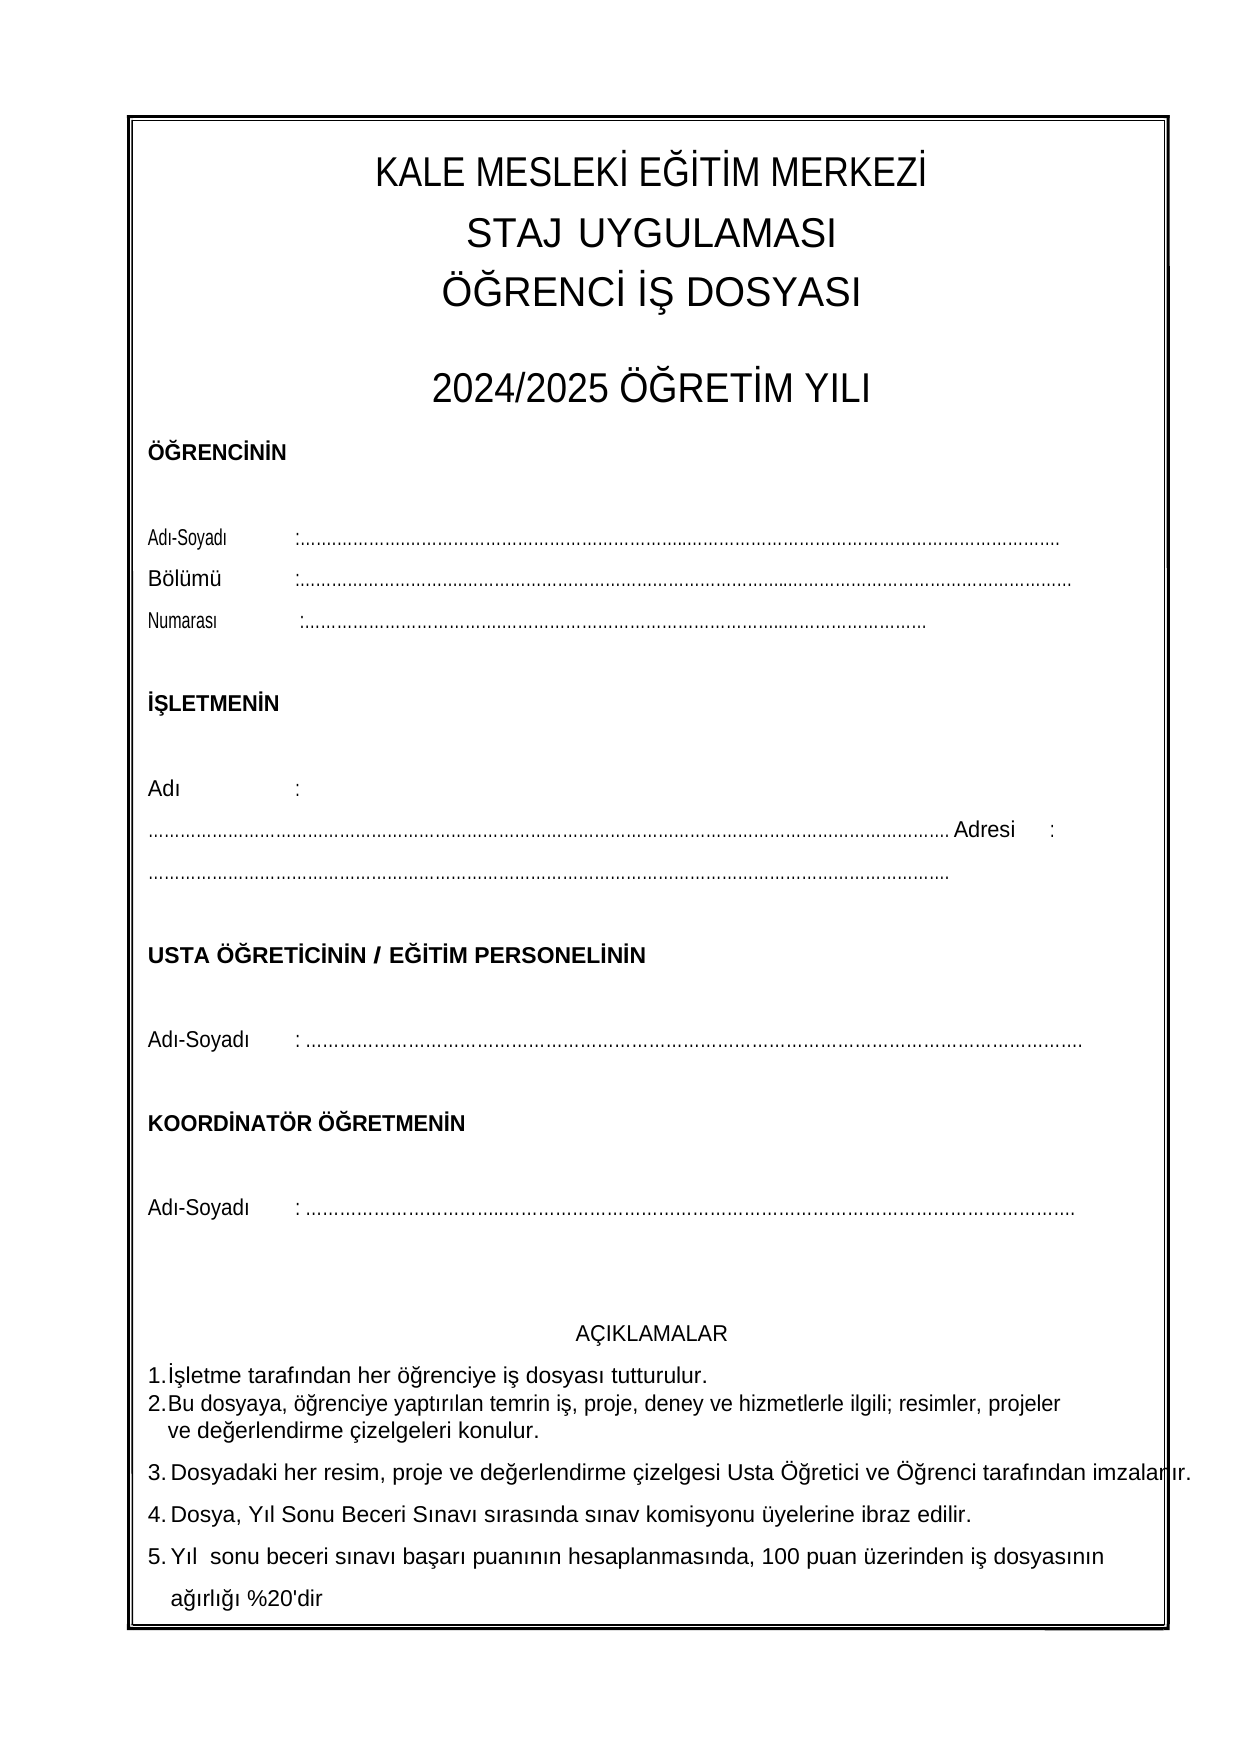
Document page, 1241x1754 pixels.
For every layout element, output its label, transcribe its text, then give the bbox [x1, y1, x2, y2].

text ÖĞRENCİ İŞ DOSYASI [225, 267, 1078, 315]
list Dosyadaki her resim, proje ve değerlendirme çizelgesi Usta Öğretici ve Öğrenci tarafından imzalanır. [148, 1459, 1240, 1486]
text KOORDİNATÖR ÖĞRETMENİN [148, 1110, 1240, 1136]
text AÇIKLAMALAR [225, 1320, 1078, 1346]
subtitle Adı-Soyadı :…….………….……………………………………………..……………………………………………………………. Bölümü :………………………….……………………………………………………..……………………………………………… Numarası :……………………………….……………………………………………..……………………… [148, 523, 1106, 633]
list ağırlığı %20'dir [170, 1585, 1240, 1612]
text KALE MESLEKİ EĞİTİM MERKEZİ [225, 148, 1078, 196]
list Yıl sonu beceri sınavı başarı puanının hesaplanmasında, 100 puan üzerinden iş dosyasının [148, 1543, 1240, 1570]
text İŞLETMENİN [148, 690, 1240, 717]
text Adı-Soyadı : ……………………………..………………………………………………………………………………………. [148, 1193, 1240, 1220]
list İşletme tarafından her öğrenciye iş dosyası tutturulur. [148, 1362, 1240, 1388]
subtitle ÖĞRENCİNİN [148, 439, 1240, 466]
list Bu dosyaya, öğrenciye yaptırılan temrin iş, proje, deney ve hizmetlerle ilgili; resimler, projeler ve değerlendirme çizelgeleri konulur. [148, 1390, 1065, 1444]
text Adı-Soyadı : ………………………………………………………………………………………………………………………. [148, 1026, 1240, 1052]
list Dosya, Yıl Sonu Beceri Sınavı sırasında sınav komisyonu üyelerine ibraz edilir. [148, 1501, 1240, 1528]
text USTA ÖĞRETİCİNİN / EĞİTİM PERSONELİNİN [148, 942, 1240, 968]
text Adı : ……………………………………………………………………………………………………………………………………. Adresi : ……………………………………………………………………………………………………………………………………. [148, 774, 1104, 884]
text 2024/2025 ÖĞRETİM YILI [225, 363, 1078, 411]
text STAJ UYGULAMASI [225, 208, 1078, 256]
